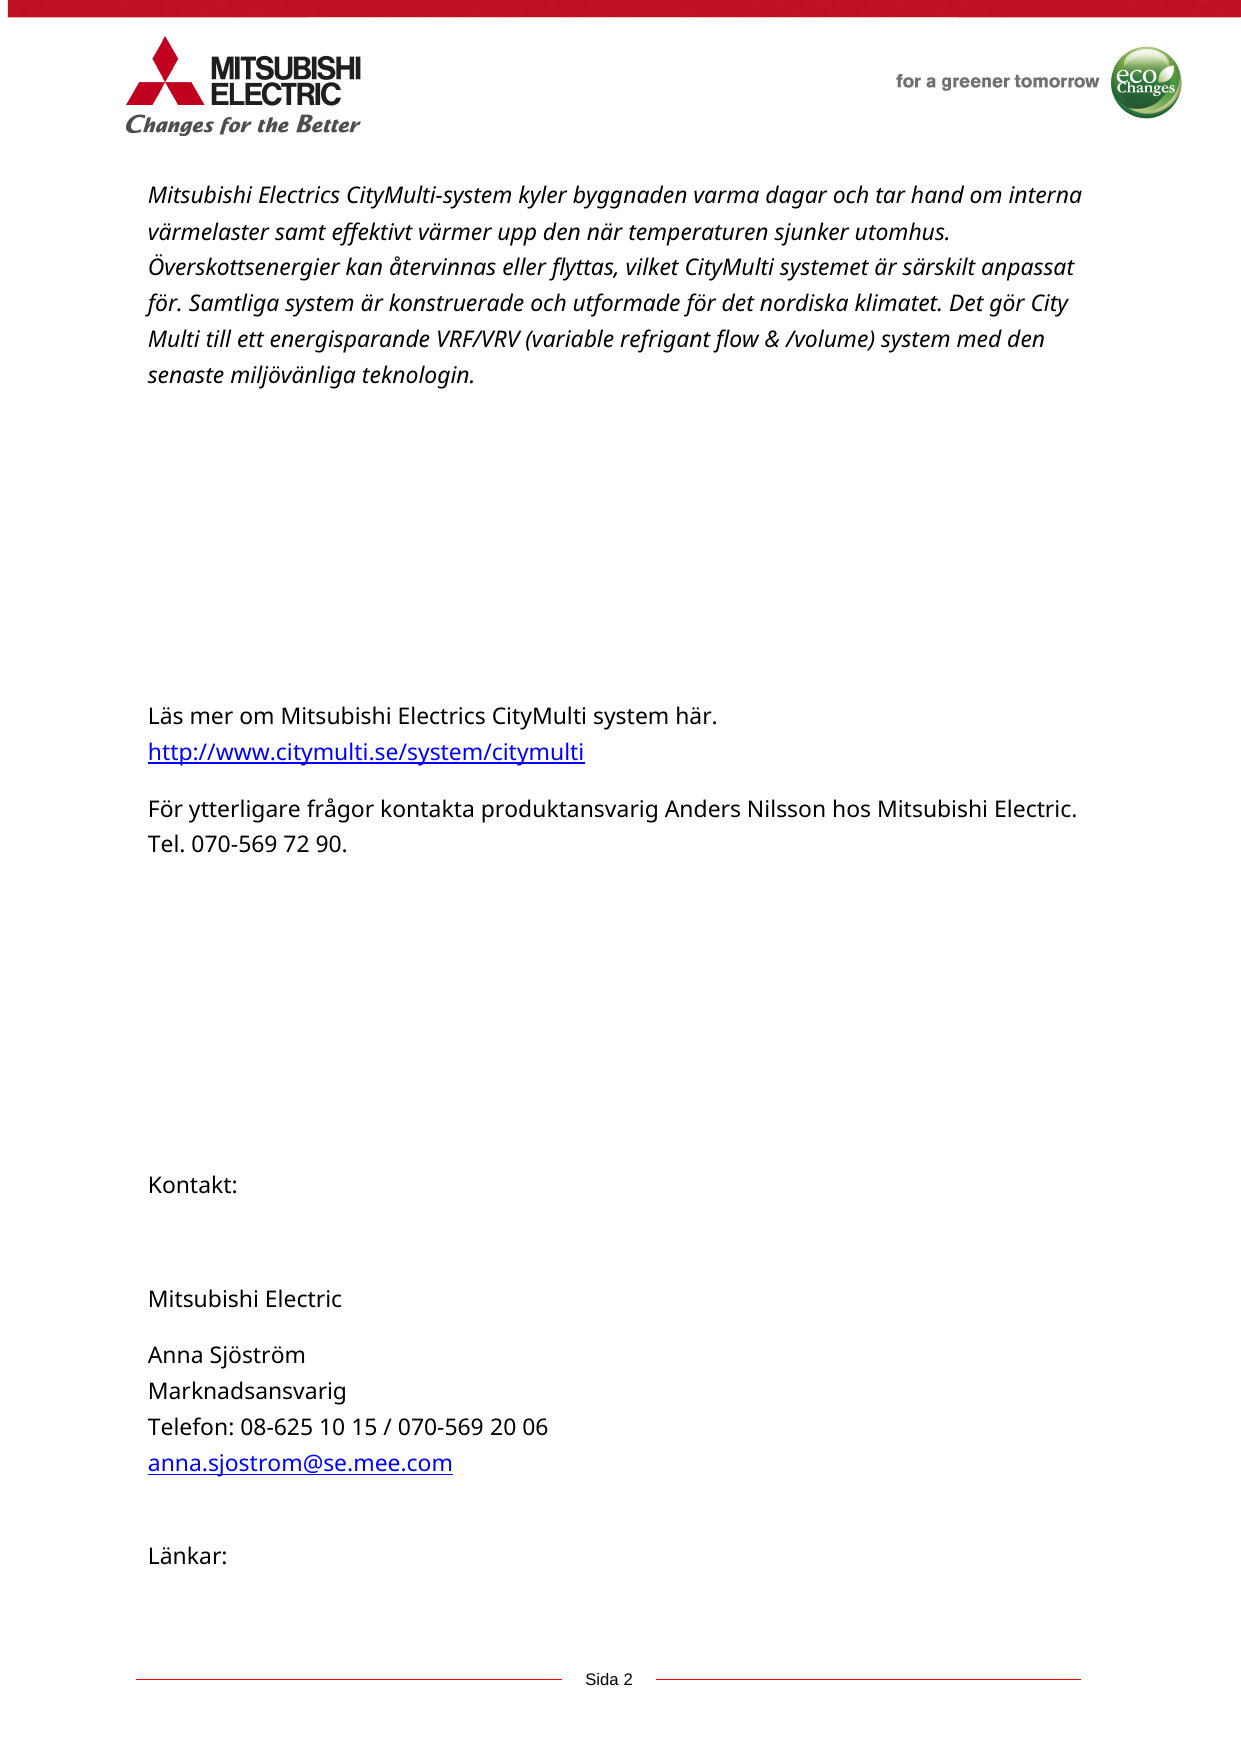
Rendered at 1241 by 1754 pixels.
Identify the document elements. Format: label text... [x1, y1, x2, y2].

picture [7, 0, 1241, 136]
text Länkar: [148, 1540, 1093, 1571]
text För ytterligare frågor kontakta produktansvarig Anders Nilsson hos Mitsubishi Electric. Tel. 070-569 72 90. [148, 792, 1093, 860]
text Läs mer om Mitsubishi Electrics CityMulti system här. http://www.citymulti.se/system/citymulti [148, 700, 1093, 767]
text Mitsubishi Electric [148, 1283, 1093, 1314]
text Kontakt: [148, 1169, 1093, 1200]
text Anna Sjöström Marknadsansvarig Telefon: 08-625 10 15 / 070-569 20 06 anna.sjostrom@se.mee.com [148, 1339, 1093, 1514]
text Mitsubishi Electrics CityMulti-system kyler byggnaden varma dagar och tar hand om interna värmelaster samt effektivt värmer upp den när temperaturen sjunker utomhus. Överskottsenergier kan återvinnas eller flyttas, vilket CityMulti systemet är särskilt anpassat för. Samtliga system är konstruerade och utformade för det nordiska klimatet. Det gör City Multi till ett energisparande VRF/VRV (variable refrigant flow & /volume) system med den senaste miljövänliga teknologin. [148, 179, 1093, 390]
